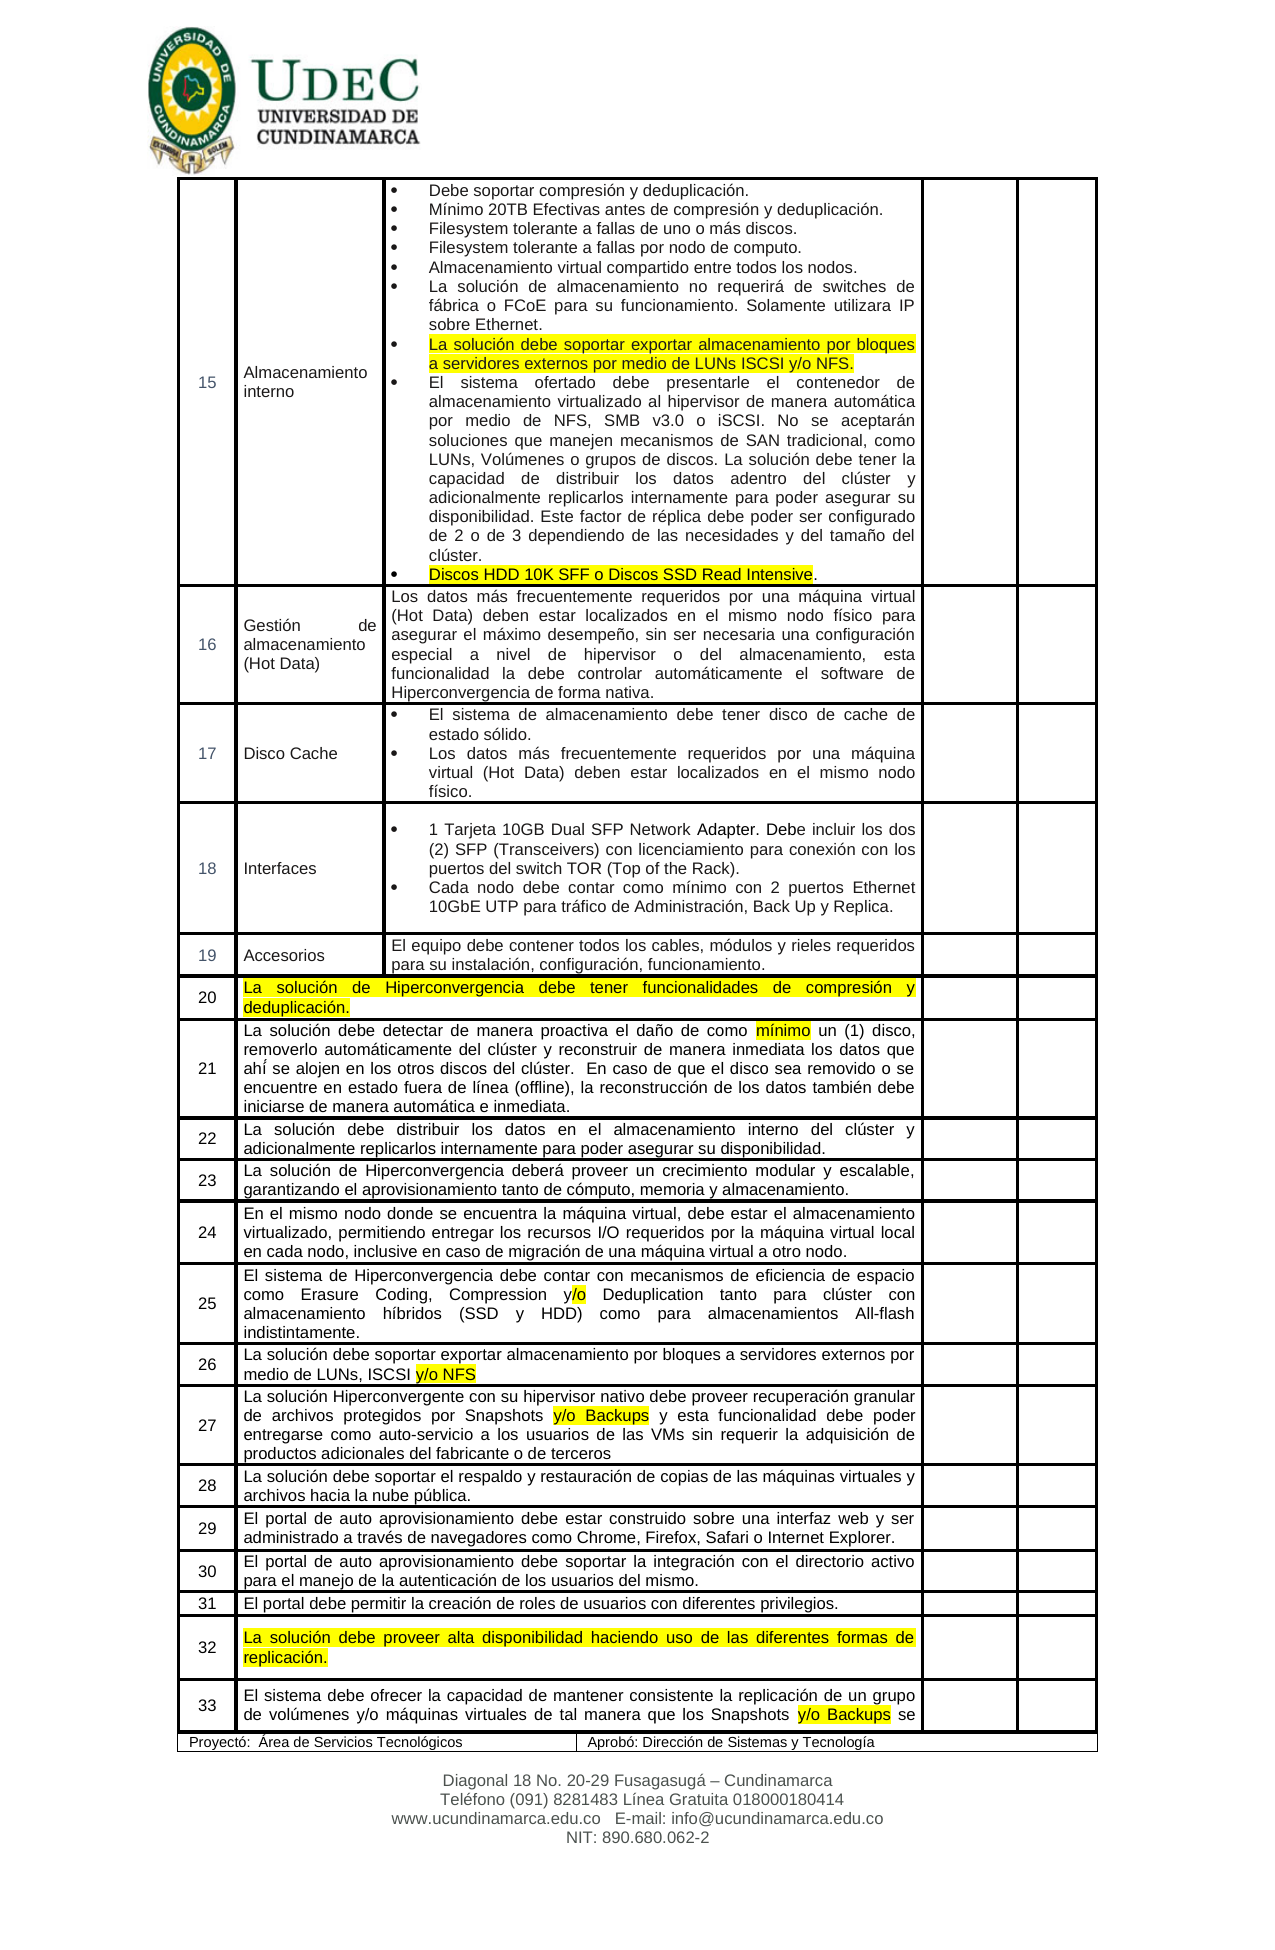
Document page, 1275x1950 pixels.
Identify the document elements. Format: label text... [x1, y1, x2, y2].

table_cell [924, 1593, 1016, 1614]
table_cell El sistema de Hiperconvergencia debe contar con mecanismos de eficiencia de espacio como Erasure Coding, Compression y/o Deduplication tanto para clúster con almacenamiento híbridos (SSD y HDD) como para almacenamientos All-flash indistintamente. [238, 1265, 921, 1342]
table_cell [1019, 1681, 1095, 1729]
table_cell 30 [180, 1552, 234, 1590]
table_cell [924, 1021, 1016, 1116]
table_cell 31 [180, 1593, 234, 1614]
table_cell 21 [180, 1021, 234, 1116]
table_cell [1019, 1120, 1095, 1158]
table_cell [1019, 587, 1095, 702]
table_cell 18 [180, 804, 234, 932]
table_cell La solución debe soportar el respaldo y restauración de copias de las máquinas virtuales y archivos hacia la nube pública. [238, 1466, 921, 1505]
table_cell Debe soportar compresión y deduplicación. Mínimo 20TB Efectivas antes de compresión y deduplicación. Filesystem tolerante a fallas de uno o más discos. Filesystem tolerante a fallas por nodo de computo. Almacenamiento virtual compartido entre todos los nodos. La solución de almacenamiento no requerirá de switches de fábrica o FCoE para su funcionamiento. Solamente utilizara IP sobre Ethernet. La solución debe soportar exportar almacenamiento por bloques a servidores externos por medio de LUNs ISCSI y/o NFS. El sistema ofertado debe presentarle el contenedor de almacenamiento virtualizado al hipervisor de manera automática por medio de NFS, SMB v3.0 o iSCSI. No se aceptarán soluciones que manejen mecanismos de SAN tradicional, como LUNs, Volúmenes o grupos de discos. La solución debe tener la capacidad de distribuir los datos adentro del clúster y adicionalmente replicarlos internamente para poder asegurar su disponibilidad. Este factor de réplica debe poder ser configurado de 2 o de 3 dependiendo de las necesidades y del tamaño del clúster. Discos HDD 10K SFF o Discos SSD Read Intensive. [386, 180, 921, 584]
table_cell 24 [180, 1203, 234, 1262]
table_cell [1019, 1345, 1095, 1383]
table_cell [924, 705, 1016, 801]
table_cell [1019, 1203, 1095, 1262]
table_cell 20 [180, 978, 234, 1017]
table_cell Almacenamiento interno [238, 180, 382, 584]
table_cell [1019, 1466, 1095, 1505]
table_cell 16 [180, 587, 234, 702]
table_cell El portal de auto aprovisionamiento debe estar construido sobre una interfaz web y ser administrado a través de navegadores como Chrome, Firefox, Safari o Internet Explorer. [238, 1508, 921, 1549]
table_cell [924, 180, 1016, 584]
table_cell 32 [180, 1617, 234, 1678]
table_cell [924, 1617, 1016, 1678]
table_cell [924, 935, 1016, 974]
table_cell La solución de Hiperconvergencia deberá proveer un crecimiento modular y escalable, garantizando el aprovisionamiento tanto de cómputo, memoria y almacenamiento. [238, 1161, 921, 1199]
table_cell 15 [180, 180, 234, 584]
table_cell [1019, 180, 1095, 584]
table_cell 25 [180, 1265, 234, 1342]
table_cell [924, 1387, 1016, 1463]
table_cell Los datos más frecuentemente requeridos por una máquina virtual (Hot Data) deben estar localizados en el mismo nodo físico para asegurar el máximo desempeño, sin ser necesaria una configuración especial a nivel de hipervisor o del almacenamiento, esta funcionalidad la debe controlar automáticamente el software de Hiperconvergencia de forma nativa. [386, 587, 921, 702]
table_cell [924, 978, 1016, 1017]
table_cell 1 Tarjeta 10GB Dual SFP Network Adapter. Debe incluir los dos (2) SFP (Transceivers) con licenciamiento para conexión con los puertos del switch TOR (Top of the Rack). Cada nodo debe contar como mínimo con 2 puertos Ethernet 10GbE UTP para tráfico de Administración, Back Up y Replica. [386, 804, 921, 932]
table_cell [924, 1265, 1016, 1342]
table_cell La solución debe proveer alta disponibilidad haciendo uso de las diferentes formas de replicación. [238, 1617, 921, 1678]
table_cell El portal de auto aprovisionamiento debe soportar la integración con el directorio activo para el manejo de la autenticación de los usuarios del mismo. [238, 1552, 921, 1590]
table_cell 22 [180, 1120, 234, 1158]
table_cell Gestión de almacenamiento (Hot Data) [238, 587, 382, 702]
table_cell [1019, 1021, 1095, 1116]
table_cell [1019, 935, 1095, 974]
table_cell 29 [180, 1508, 234, 1549]
table_cell El portal debe permitir la creación de roles de usuarios con diferentes privilegios. [238, 1593, 921, 1614]
table_cell [1019, 1617, 1095, 1678]
table_cell [924, 1345, 1016, 1383]
table_cell El equipo debe contener todos los cables, módulos y rieles requeridos para su instalación, configuración, funcionamiento. [386, 935, 921, 974]
table_cell [924, 804, 1016, 932]
table_cell [1019, 1265, 1095, 1342]
table_cell 33 [180, 1681, 234, 1729]
table_cell [924, 1120, 1016, 1158]
table_cell 17 [180, 705, 234, 801]
table_cell [924, 1466, 1016, 1505]
table_cell La solución Hiperconvergente con su hipervisor nativo debe proveer recuperación granular de archivos protegidos por Snapshots y/o Backups y esta funcionalidad debe poder entregarse como auto-servicio a los usuarios de las VMs sin requerir la adquisición de productos adicionales del fabricante o de terceros [238, 1387, 921, 1463]
table_cell Disco Cache [238, 705, 382, 801]
table_cell [1019, 1593, 1095, 1614]
table_cell 19 [180, 935, 234, 974]
table_cell [924, 1552, 1016, 1590]
table_cell Accesorios [238, 935, 382, 974]
table_cell La solución debe distribuir los datos en el almacenamiento interno del clúster y adicionalmente replicarlos internamente para poder asegurar su disponibilidad. [238, 1120, 921, 1158]
table_cell El sistema de almacenamiento debe tener disco de cache de estado sólido. Los datos más frecuentemente requeridos por una máquina virtual (Hot Data) deben estar localizados en el mismo nodo físico. [386, 705, 921, 801]
picture [147, 26, 422, 176]
table_cell [924, 1203, 1016, 1262]
table_cell [924, 1161, 1016, 1199]
table_cell [1019, 1552, 1095, 1590]
table_cell [924, 587, 1016, 702]
table_cell La solución de Hiperconvergencia debe tener funcionalidades de compresión y deduplicación. [238, 978, 921, 1017]
table_cell [924, 1681, 1016, 1729]
table_cell 28 [180, 1466, 234, 1505]
table_cell 23 [180, 1161, 234, 1199]
table_cell [1019, 705, 1095, 801]
table_cell [1019, 1387, 1095, 1463]
table_cell [924, 1508, 1016, 1549]
table_cell La solución debe soportar exportar almacenamiento por bloques a servidores externos por medio de LUNs, ISCSI y/o NFS [238, 1345, 921, 1383]
table_cell [1019, 978, 1095, 1017]
table_cell La solución debe detectar de manera proactiva el daño de como mínimo un (1) disco, removerlo automáticamente del clúster y reconstruir de manera inmediata los datos que ahí́ se alojen en los otros discos del clúster. En caso de que el disco sea removido o se encuentre en estado fuera de línea (offline), la reconstrucción de los datos también debe iniciarse de manera automática e inmediata. [238, 1021, 921, 1116]
table_cell Interfaces [238, 804, 382, 932]
table_cell 26 [180, 1345, 234, 1383]
table_cell En el mismo nodo donde se encuentra la máquina virtual, debe estar el almacenamiento virtualizado, permitiendo entregar los recursos I/O requeridos por la máquina virtual local en cada nodo, inclusive en caso de migración de una máquina virtual a otro nodo. [238, 1203, 921, 1262]
table_cell [1019, 1161, 1095, 1199]
table_cell [1019, 1508, 1095, 1549]
table_cell 27 [180, 1387, 234, 1463]
table_cell [1019, 804, 1095, 932]
